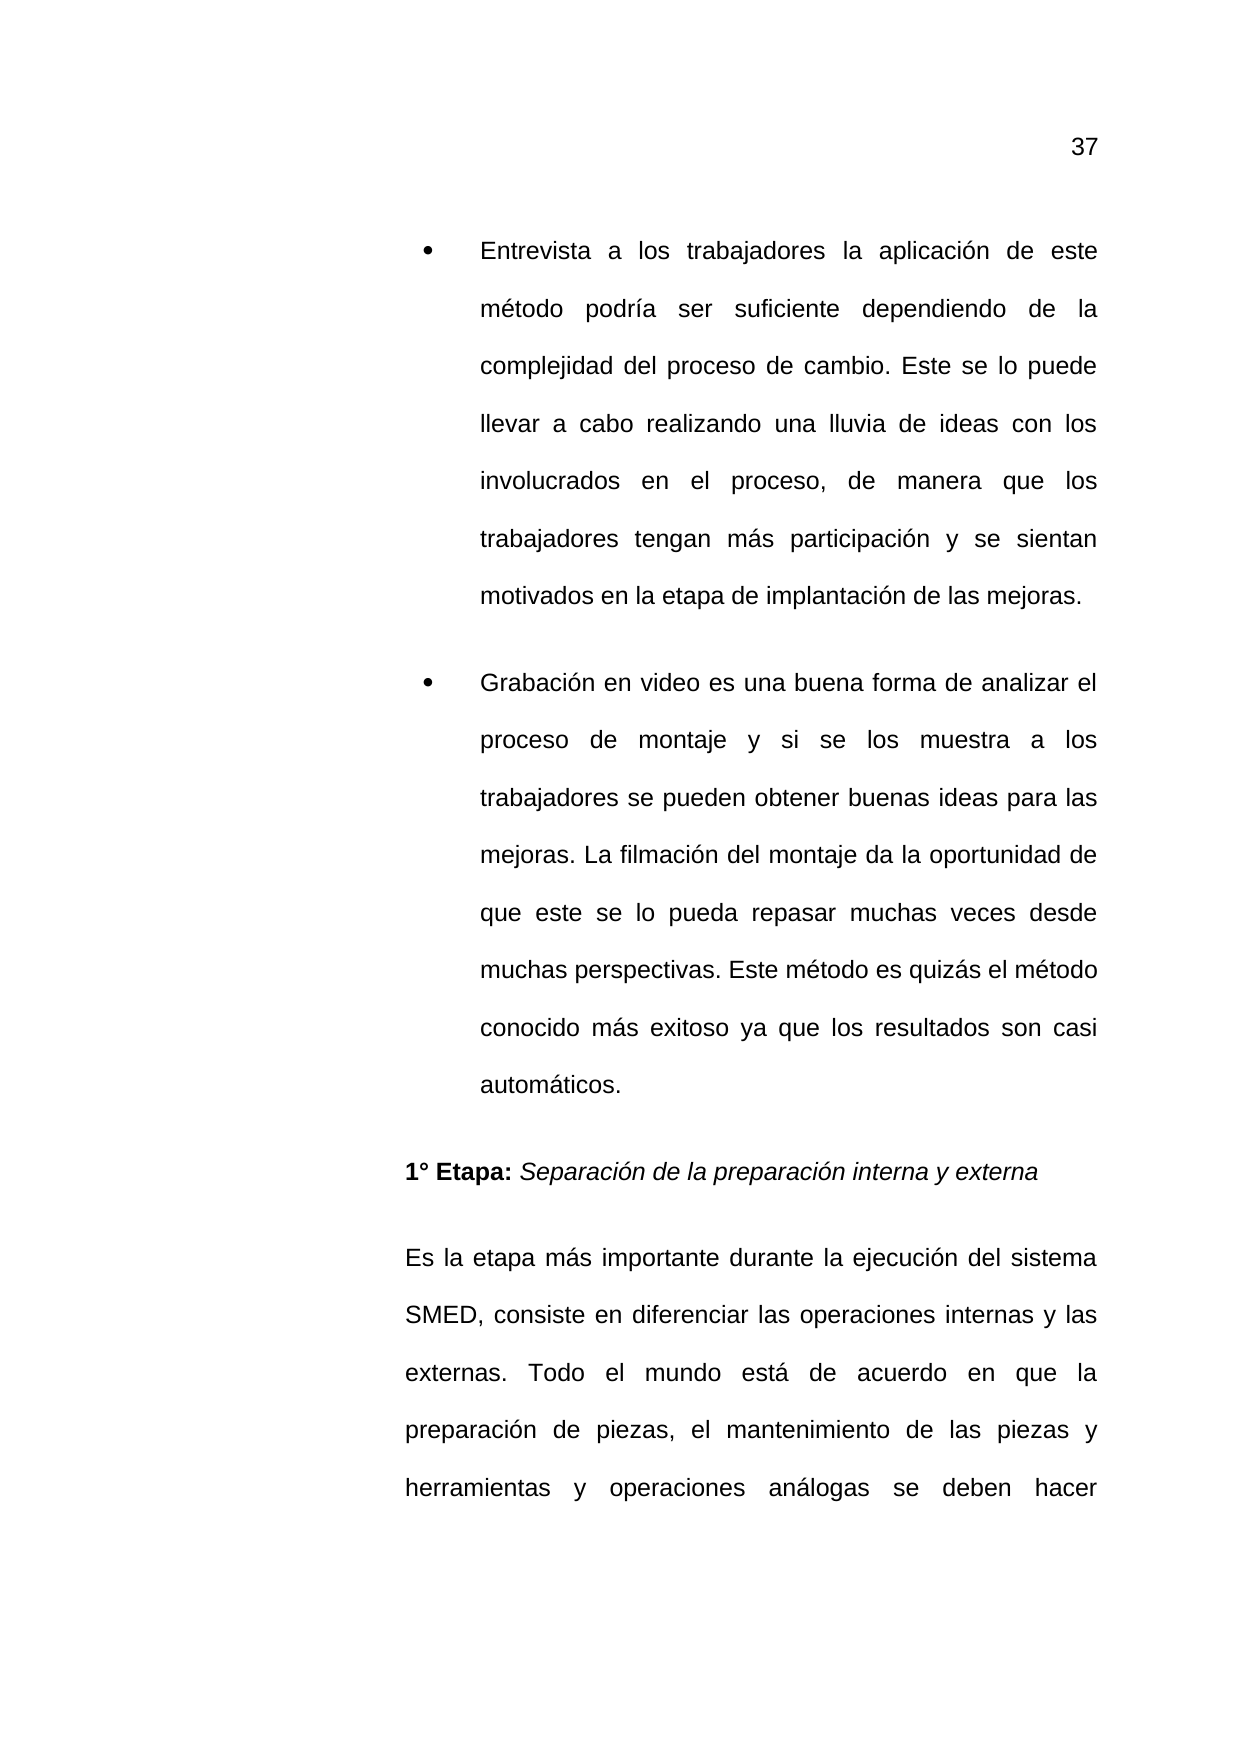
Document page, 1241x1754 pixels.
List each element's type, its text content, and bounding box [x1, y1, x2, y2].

text 1° Etapa: Separación de la preparación interna y externa [405, 1156, 1098, 1185]
list Grabación en video es una buena forma de analizar el proceso de montaje y si se los muestra a los trabajadores se pueden obtener buenas ideas para las mejoras. La filmación del montaje da la oportunidad de que este se lo pueda repasar muchas veces desde muchas perspectivas. Este método es quizás el método conocido más exitoso ya que los resultados son casi automáticos. [424, 668, 1098, 1099]
list Entrevista a los trabajadores la aplicación de este método podría ser suficiente dependiendo de la complejidad del proceso de cambio. Este se lo puede llevar a cabo realizando una lluvia de ideas con los involucrados en el proceso, de manera que los trabajadores tengan más participación y se sientan motivados en la etapa de implantación de las mejoras. [424, 236, 1098, 610]
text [405, 1243, 1098, 1501]
